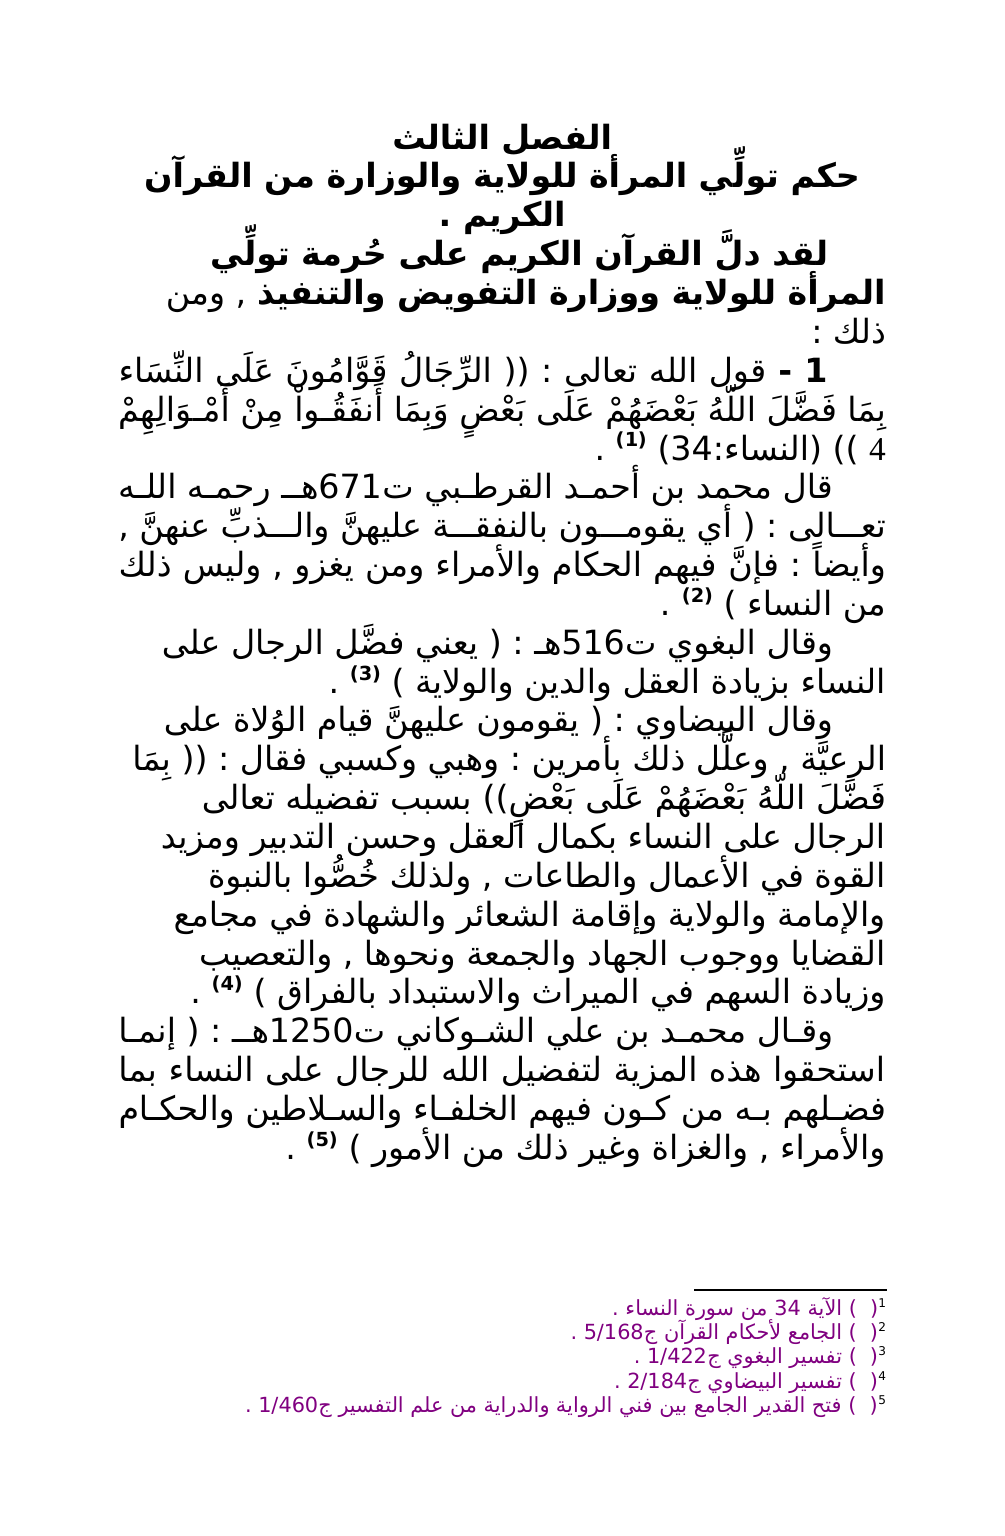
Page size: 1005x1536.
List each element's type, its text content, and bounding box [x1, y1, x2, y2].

text حكم تولِّي المرأة للولاية والوزارة من القرآن الكريم . [118, 157, 886, 235]
text وقال البغوي ت516هـ : ( يعني فضَّل الرجال على النساء بزيادة العقل والدين والولاية ) () . [118, 623, 886, 701]
text قال محمد بن أحمد القرطبي ت671هـ رحمه الله تعالى : ( أي يقومون بالنفقة عليهنَّ والذبِّ عنهنَّ , وأيضاً : فإنَّ فيهم الحكام والأمراء ومن يغزو , وليس ذلك من النساء ) () . [118, 468, 886, 623]
text وقال محمد بن علي الشوكاني ت1250هـ : ( إنما استحقوا هذه المزية لتفضيل الله للرجال على النساء بما فضلهم به من كون فيهم الخلفاء والسلاطين والحكام والأمراء , والغزاة وغير ذلك من الأمور ) () . [118, 1012, 886, 1167]
text الفصل الثالث [118, 118, 886, 157]
text لقد دلَّ القرآن الكريم على حُرمة تولِّي المرأة للولاية ووزارة التفويض والتنفيذ , ومن ذلك : [118, 235, 886, 351]
text وقال البيضاوي : ( يقومون عليهنَّ قيام الوُلاة على الرعيَّة , وعلَّل ذلك بأمرين : وهبي وكسبي فقال : (( بِمَا فَضَّلَ اللّهُ بَعْضَهُمْ عَلَى بَعْضٍ)) بسبب تفضيله تعالى الرجال على النساء بكمال العقل وحسن التدبير ومزيد القوة في الأعمال والطاعات , ولذلك خُصُّوا بالنبوة والإمامة والولاية وإقامة الشعائر والشهادة في مجامع القضايا ووجوب الجهاد والجمعة ونحوها , والتعصيب وزيادة السهم في الميراث والاستبداد بالفراق ) () . [118, 701, 886, 1012]
text 1 - قول الله تعالى : (( الرِّجَالُ قَوَّامُونَ عَلَى النِّسَاء بِمَا فَضَّلَ اللّهُ بَعْضَهُمْ عَلَى بَعْضٍ وَبِمَا أَنفَقُواْ مِنْ أَمْوَالِهِمْ )) (النساء:34) () . [118, 351, 886, 468]
